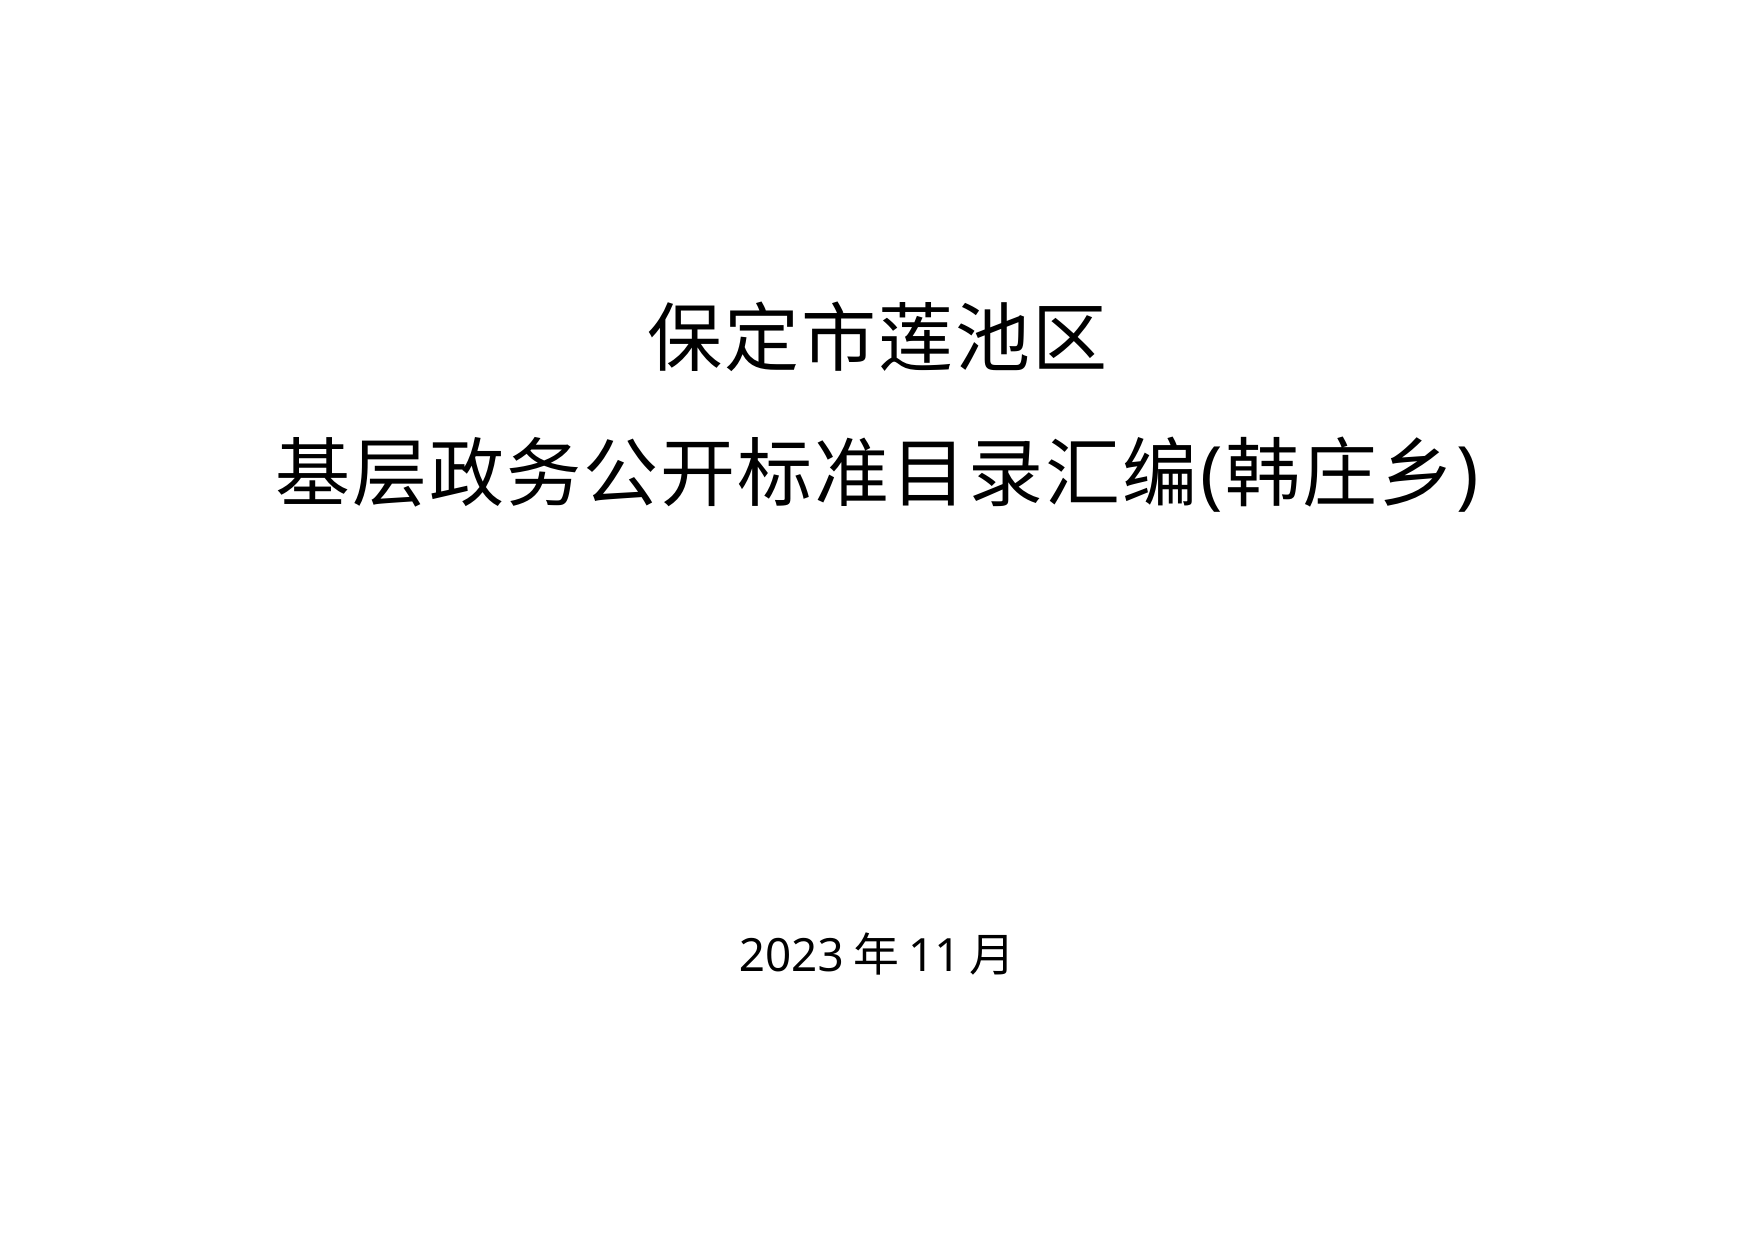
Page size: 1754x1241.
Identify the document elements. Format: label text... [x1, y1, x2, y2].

text 基层政务公开标准目录汇编(韩庄乡) [91, 392, 1663, 528]
text 保定市莲池区 [91, 257, 1663, 392]
text 2023年11月 [91, 918, 1663, 985]
